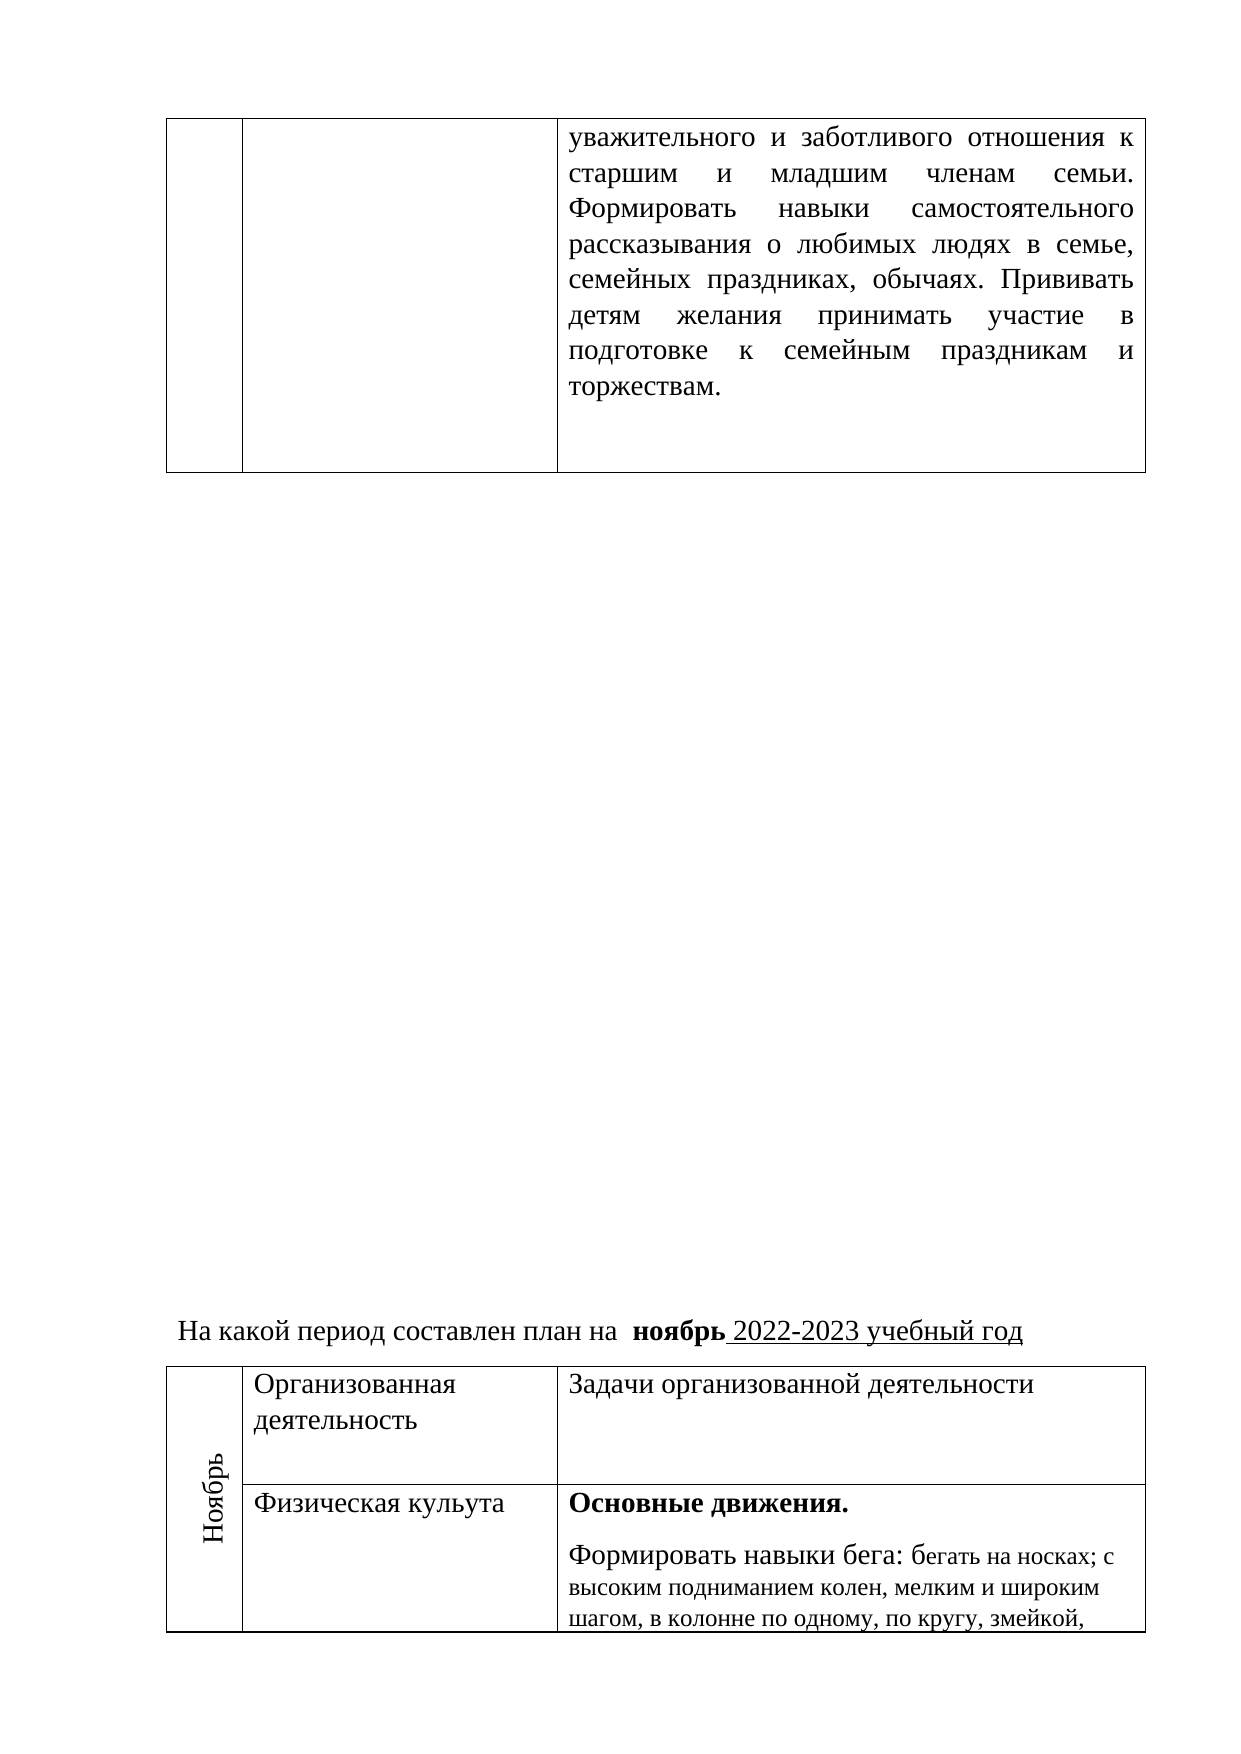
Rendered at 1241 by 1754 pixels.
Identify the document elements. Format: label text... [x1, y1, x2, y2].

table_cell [243, 119, 557, 472]
text На какой период составлен план на ноябрь 2022-2023 учебный год [177, 1313, 1152, 1347]
table_header Организованная деятельность [243, 1367, 557, 1484]
table_cell Физическая кульута [243, 1485, 557, 1631]
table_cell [558, 119, 1145, 472]
table_header Ноябрь [167, 1367, 242, 1631]
table_header Задачи организованной деятельности [558, 1367, 1145, 1484]
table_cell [558, 1485, 1145, 1631]
